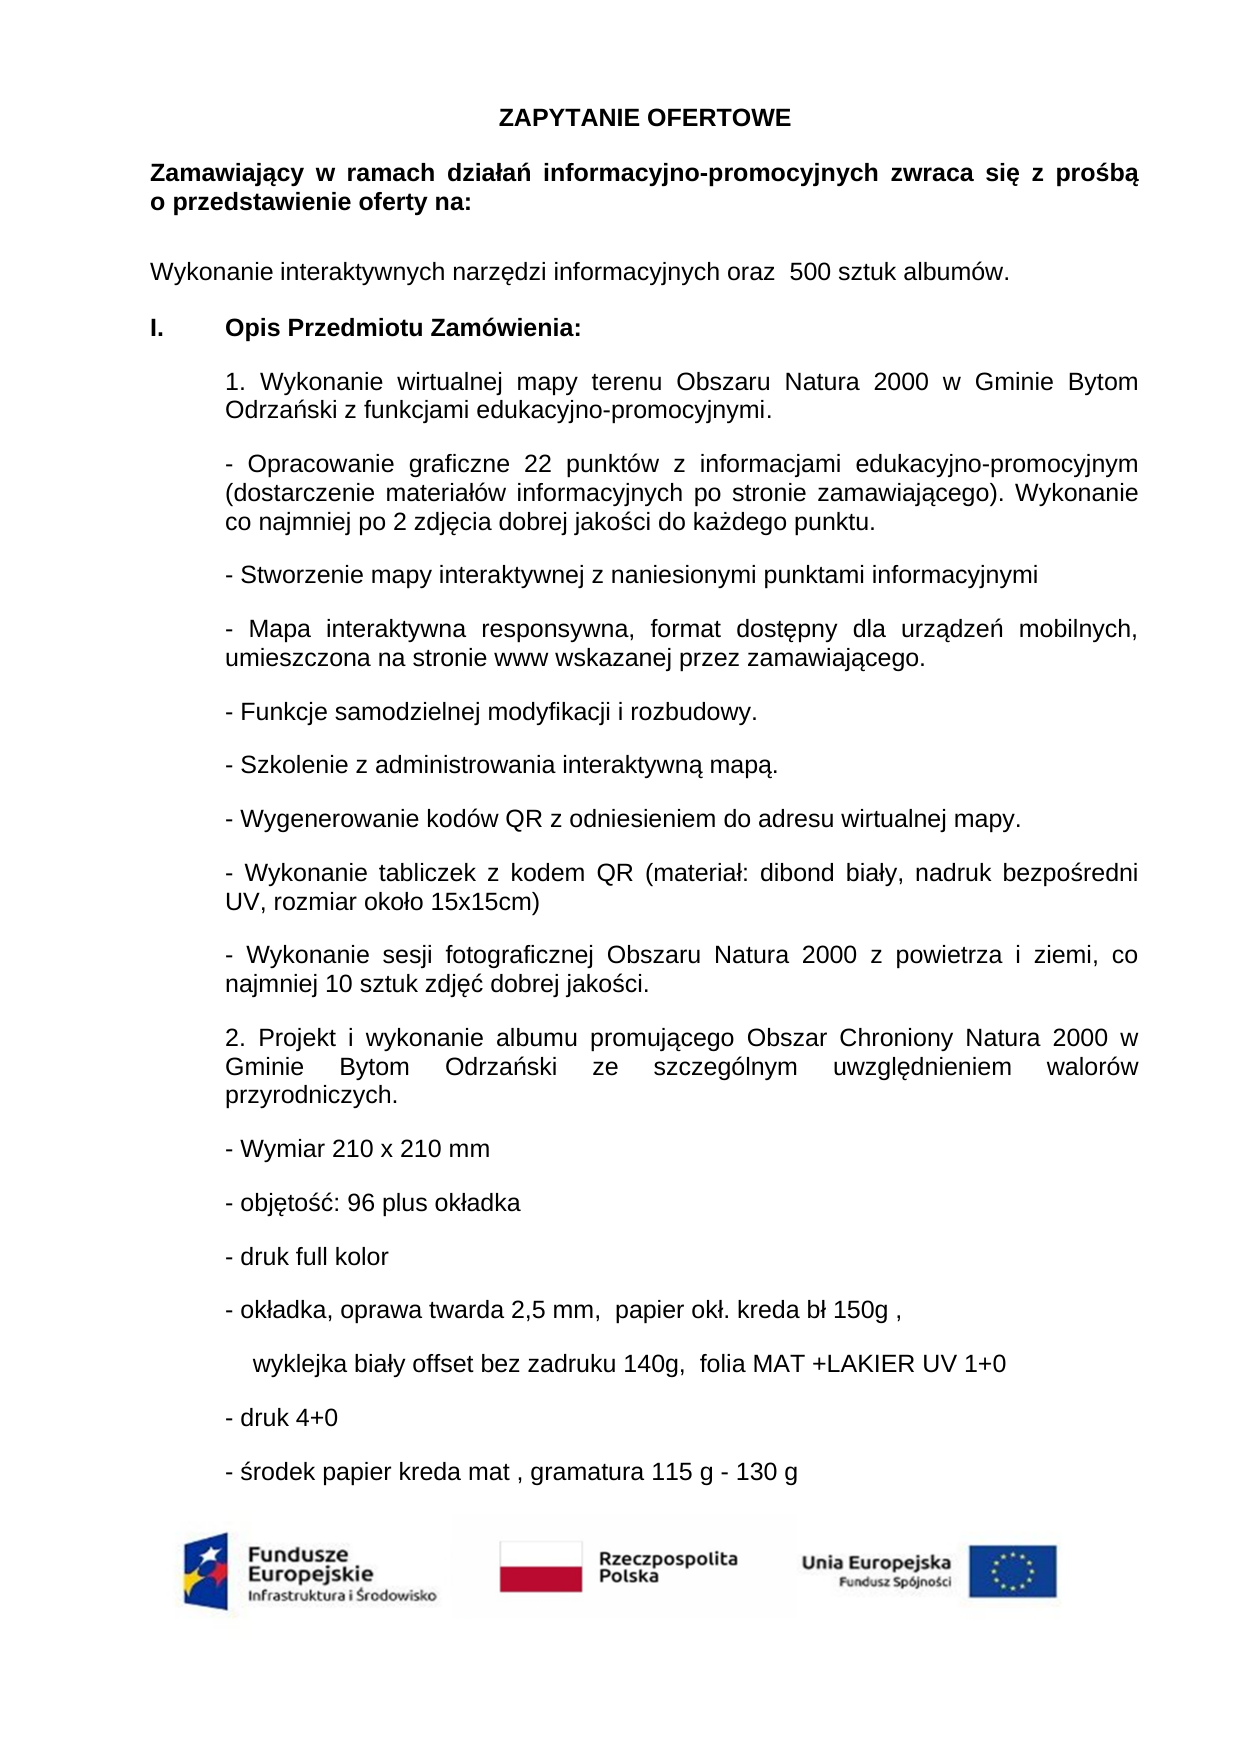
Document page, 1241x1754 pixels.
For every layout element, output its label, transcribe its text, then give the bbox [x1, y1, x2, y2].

list - okładka, oprawa twarda 2,5 mm, papier okł. kreda bł 150g , [225, 1296, 1140, 1324]
text ZAPYTANIE OFERTOWE [150, 103, 1140, 131]
list - Wygenerowanie kodów QR z odniesieniem do adresu wirtualnej mapy. [225, 804, 1140, 833]
list - Wykonanie sesji fotograficznej Obszaru Natura 2000 z powietrza i ziemi, co najmniej 10 sztuk zdjęć dobrej jakości. [225, 941, 1140, 998]
list wyklejka biały offset bez zadruku 140g, folia MAT +LAKIER UV 1+0 [225, 1349, 1140, 1378]
text Wykonanie interaktywnych narzędzi informacyjnych oraz 500 sztuk albumów. [150, 257, 1140, 286]
list - środek papier kreda mat , gramatura 115 g - 130 g [225, 1457, 1140, 1486]
picture [150, 1489, 1089, 1660]
list 2. Projekt i wykonanie albumu promującego Obszar Chroniony Natura 2000 w Gminie Bytom Odrzański ze szczególnym uwzględnieniem walorów przyrodniczych. [225, 1023, 1140, 1109]
list - objętość: 96 plus okładka [225, 1188, 1140, 1217]
list - Mapa interaktywna responsywna, format dostępny dla urządzeń mobilnych, umieszczona na stronie www wskazanej przez zamawiającego. [225, 614, 1140, 672]
list - druk 4+0 [225, 1403, 1140, 1432]
list - druk full kolor [225, 1242, 1140, 1271]
list - Stworzenie mapy interaktywnej z naniesionymi punktami informacyjnymi [225, 561, 1140, 589]
list - Funkcje samodzielnej modyfikacji i rozbudowy. [225, 697, 1140, 726]
list Opis Przedmiotu Zamówienia: [150, 313, 1140, 342]
list 1. Wykonanie wirtualnej mapy terenu Obszaru Natura 2000 w Gminie Bytom Odrzański z funkcjami edukacyjno-promocyjnymi. [225, 367, 1140, 424]
list - Szkolenie z administrowania interaktywną mapą. [225, 751, 1140, 779]
list - Wymiar 210 x 210 mm [225, 1134, 1140, 1163]
text Zamawiający w ramach działań informacyjno-promocyjnych zwraca się z prośbą o przedstawienie oferty na: [150, 158, 1140, 216]
list - Opracowanie graficzne 22 punktów z informacjami edukacyjno-promocyjnym (dostarczenie materiałów informacyjnych po stronie zamawiającego). Wykonanie co najmniej po 2 zdjęcia dobrej jakości do każdego punktu. [225, 449, 1140, 536]
list - Wykonanie tabliczek z kodem QR (materiał: dibond biały, nadruk bezpośredni UV, rozmiar około 15x15cm) [225, 858, 1140, 916]
